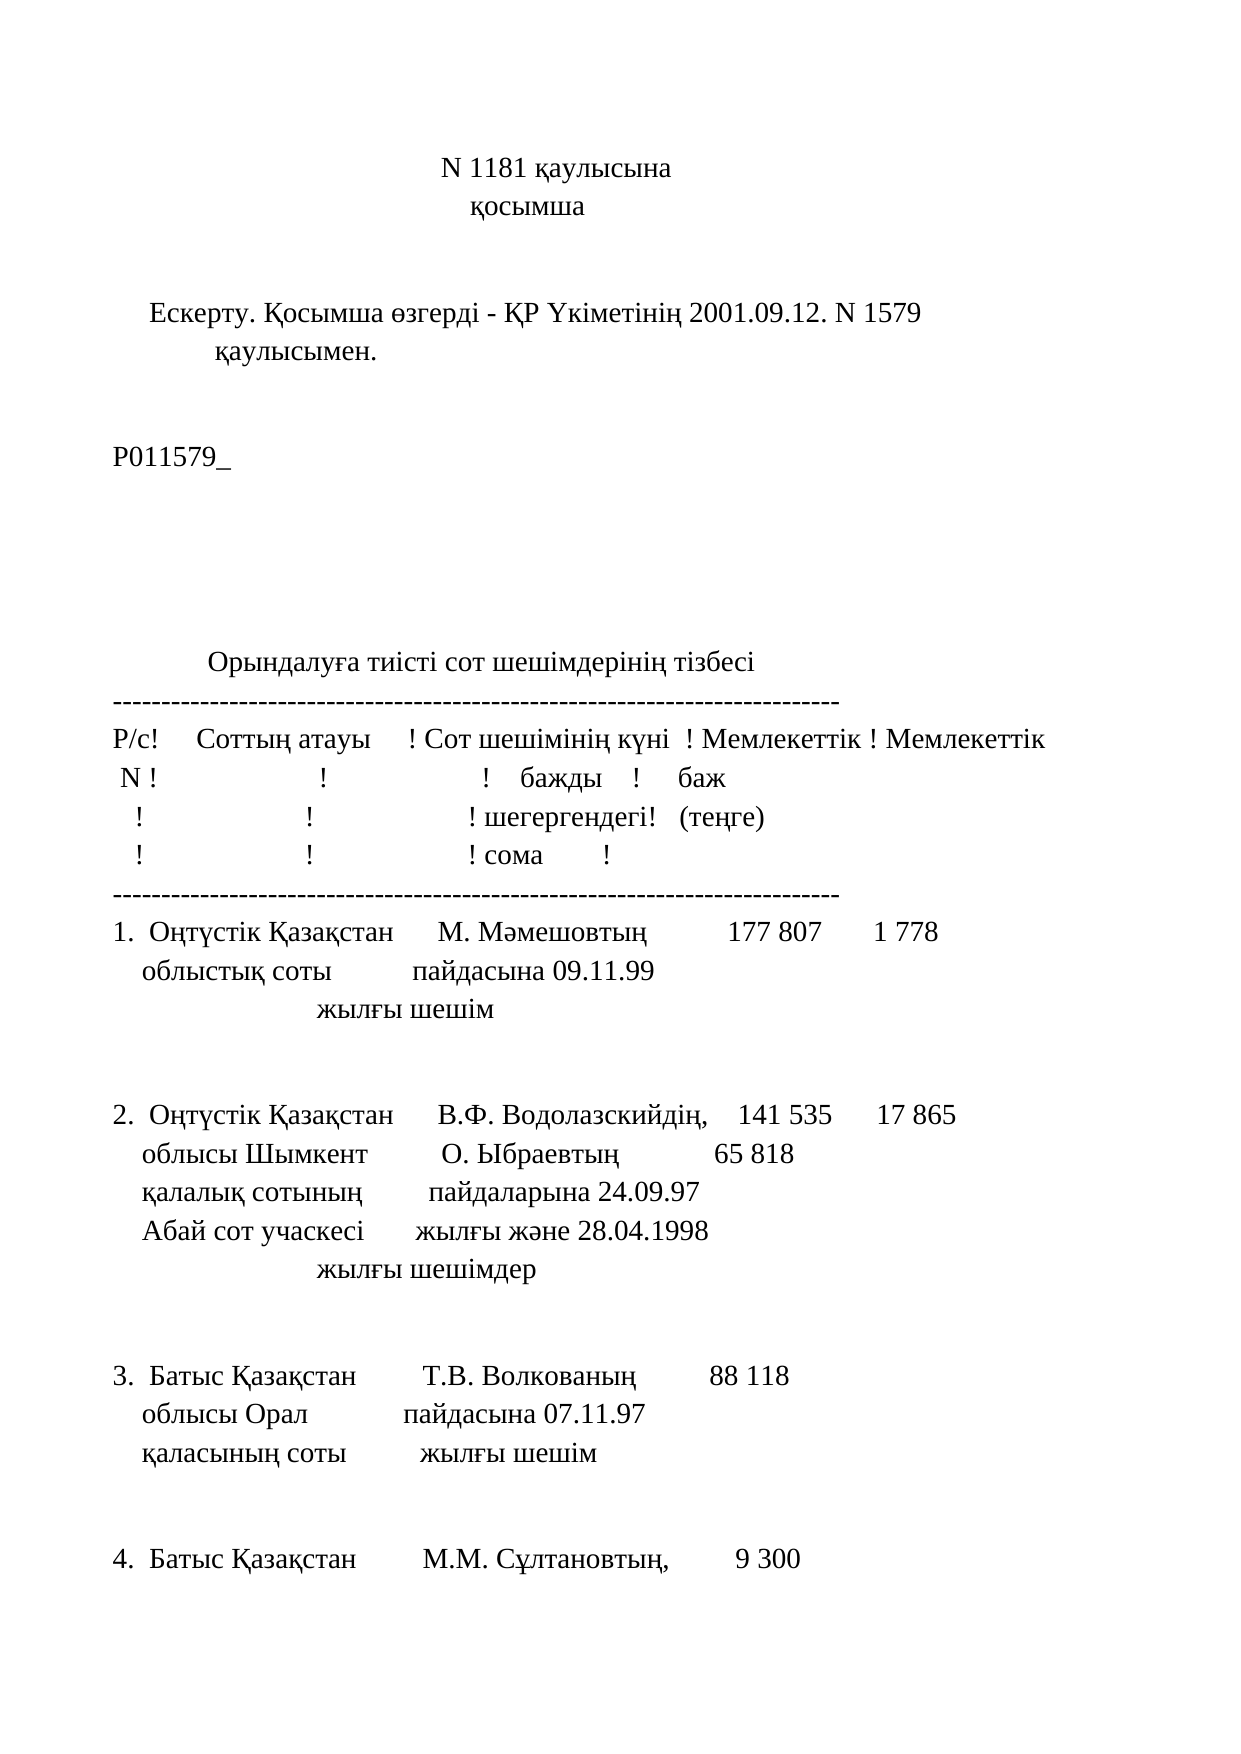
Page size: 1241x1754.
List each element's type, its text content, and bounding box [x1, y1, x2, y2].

text P011579_ [112, 439, 1128, 473]
text N 1181 қаулысына [112, 150, 1128, 183]
text облысы Орал пайдасына 07.11.97 [112, 1396, 1128, 1430]
text Абай сот учаскесi жылғы және 28.04.1998 [112, 1213, 1128, 1247]
text облысы Шымкент О. Ыбраевтың 65 818 [112, 1136, 1128, 1169]
text 1. Оңтүстiк Қазақстан М. Мәмешовтың 177 807 1 778 [112, 914, 1128, 948]
text 3. Батыс Қазақстан Т.В. Волкованың 88 118 [112, 1358, 1128, 1391]
text жылғы шешiм [112, 991, 1128, 1025]
text 2. Оңтүстiк Қазақстан В.Ф. Водолазскийдiң, 141 535 17 865 [112, 1097, 1128, 1131]
text --------------------------------------------------------------------------- [112, 876, 1128, 909]
text қалалық сотының пайдаларына 24.09.97 [112, 1174, 1128, 1208]
text Р/с! Соттың атауы ! Сот шешімінің күні ! Мемлекеттік ! Мемлекеттік [112, 722, 1128, 755]
text Орындалуға тиiстi сот шешiмдерiнiң тiзбесi [112, 644, 1128, 678]
text ! ! ! сома ! [112, 837, 1128, 871]
text қаласының соты жылғы шешiм [112, 1435, 1128, 1468]
text қаулысымен. [112, 333, 1128, 367]
text облыстық соты пайдасына 09.11.99 [112, 953, 1128, 986]
text --------------------------------------------------------------------------- [112, 683, 1128, 717]
text N ! ! ! бажды ! баж [112, 760, 1128, 794]
text ! ! ! шегергендегі! (теңге) [112, 799, 1128, 832]
text қосымша [112, 188, 1128, 222]
text жылғы шешiмдер [112, 1252, 1128, 1285]
text Ескерту. Қосымша өзгерді - ҚР Үкіметінің 2001.09.12. N 1579 [112, 295, 1128, 328]
text 4. Батыс Қазақстан М.М. Сұлтановтың, 9 300 [112, 1541, 1128, 1574]
